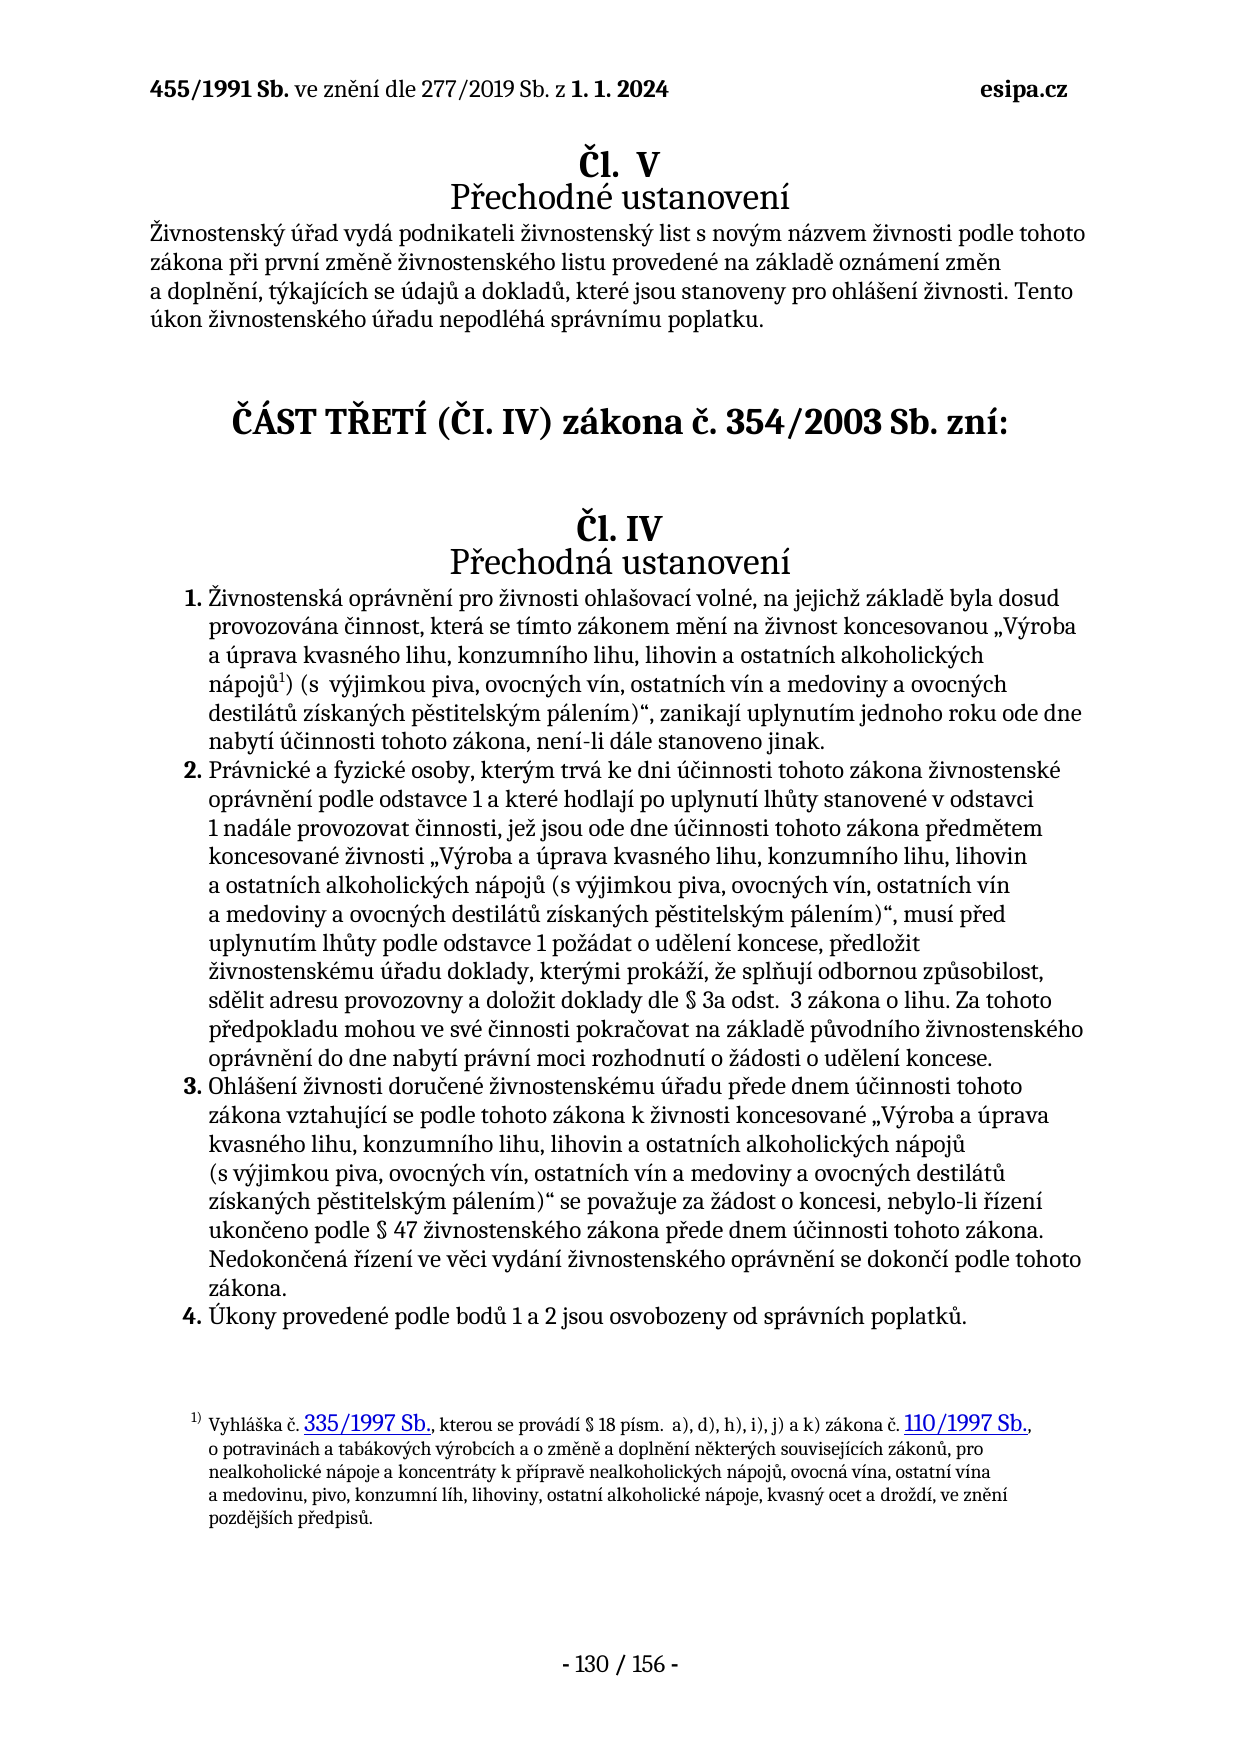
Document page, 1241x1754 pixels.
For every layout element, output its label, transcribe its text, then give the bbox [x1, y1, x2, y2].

text Živnostenský úřad vydá podnikateli živnostenský list s novým názvem živnosti podle tohoto zákona při první změně živnostenského listu provedené na základě oznámení změn a doplnění, týkajících se údajů a dokladů, které jsou stanoveny pro ohlášení živnosti. Tento úkon živnostenského úřadu nepodléhá správnímu poplatku. [150, 219, 1090, 334]
text 4. Úkony provedené podle bodů 1 a 2 jsou osvobozeny od správních poplatků. [150, 1302, 1090, 1331]
subtitle Čl. V -Přechodné ustanovení [150, 150, 1090, 219]
subtitle ČÁST TŘETÍ (ČI. IV) zákona č. 354/2003 Sb. zní: [150, 407, 1090, 441]
subtitle Čl. IV -Přechodná ustanovení [150, 514, 1090, 583]
text 1) Vyhláška č. 335/1997 Sb., kterou se provádí § 18 písm. a), d), h), i), j) a k) zákona č. 110/1997 Sb., o potravinách a tabákových výrobcích a o změně a doplnění některých souvisejících zákonů, pro nealkoholické nápoje a koncentráty k přípravě nealkoholických nápojů, ovocná vína, ostatní vína a medovinu, pivo, konzumní líh, lihoviny, ostatní alkoholické nápoje, kvasný ocet a droždí, ve znění pozdějších předpisů. [150, 1409, 1090, 1529]
text 1. Živnostenská oprávnění pro živnosti ohlašovací volné, na jejichž základě byla dosud provozována činnost, která se tímto zákonem mění na živnost koncesovanou „Výroba a úprava kvasného lihu, konzumního lihu, lihovin a ostatních alkoholických nápojů1) (s výjimkou piva, ovocných vín, ostatních vín a medoviny a ovocných destilátů získaných pěstitelským pálením)“, zanikají uplynutím jednoho roku ode dne nabytí účinnosti tohoto zákona, není‑li dále stanoveno jinak. [150, 583, 1090, 756]
text 2. Právnické a fyzické osoby, kterým trvá ke dni účinnosti tohoto zákona živnostenské oprávnění podle odstavce 1 a které hodlají po uplynutí lhůty stanovené v odstavci 1 nadále provozovat činnosti, jež jsou ode dne účinnosti tohoto zákona předmětem koncesované živnosti „Výroba a úprava kvasného lihu, konzumního lihu, lihovin a ostatních alkoholických nápojů (s výjimkou piva, ovocných vín, ostatních vín a medoviny a ovocných destilátů získaných pěstitelským pálením)“, musí před uplynutím lhůty podle odstavce 1 požádat o udělení koncese, předložit živnostenskému úřadu doklady, kterými prokáží, že splňují odbornou způsobilost, sdělit adresu provozovny a doložit doklady dle § 3a odst. 3 zákona o lihu. Za tohoto předpokladu mohou ve své činnosti pokračovat na základě původního živnostenského oprávnění do dne nabytí právní moci rozhodnutí o žádosti o udělení koncese. [150, 756, 1090, 1072]
text 3. Ohlášení živnosti doručené živnostenskému úřadu přede dnem účinnosti tohoto zákona vztahující se podle tohoto zákona k živnosti koncesované „Výroba a úprava kvasného lihu, konzumního lihu, lihovin a ostatních alkoholických nápojů (s výjimkou piva, ovocných vín, ostatních vín a medoviny a ovocných destilátů získaných pěstitelským pálením)“ se považuje za žádost o koncesi, nebylo‑li řízení ukončeno podle § 47 živnostenského zákona přede dnem účinnosti tohoto zákona. Nedokončená řízení ve věci vydání živnostenského oprávnění se dokončí podle tohoto zákona. [150, 1072, 1090, 1302]
